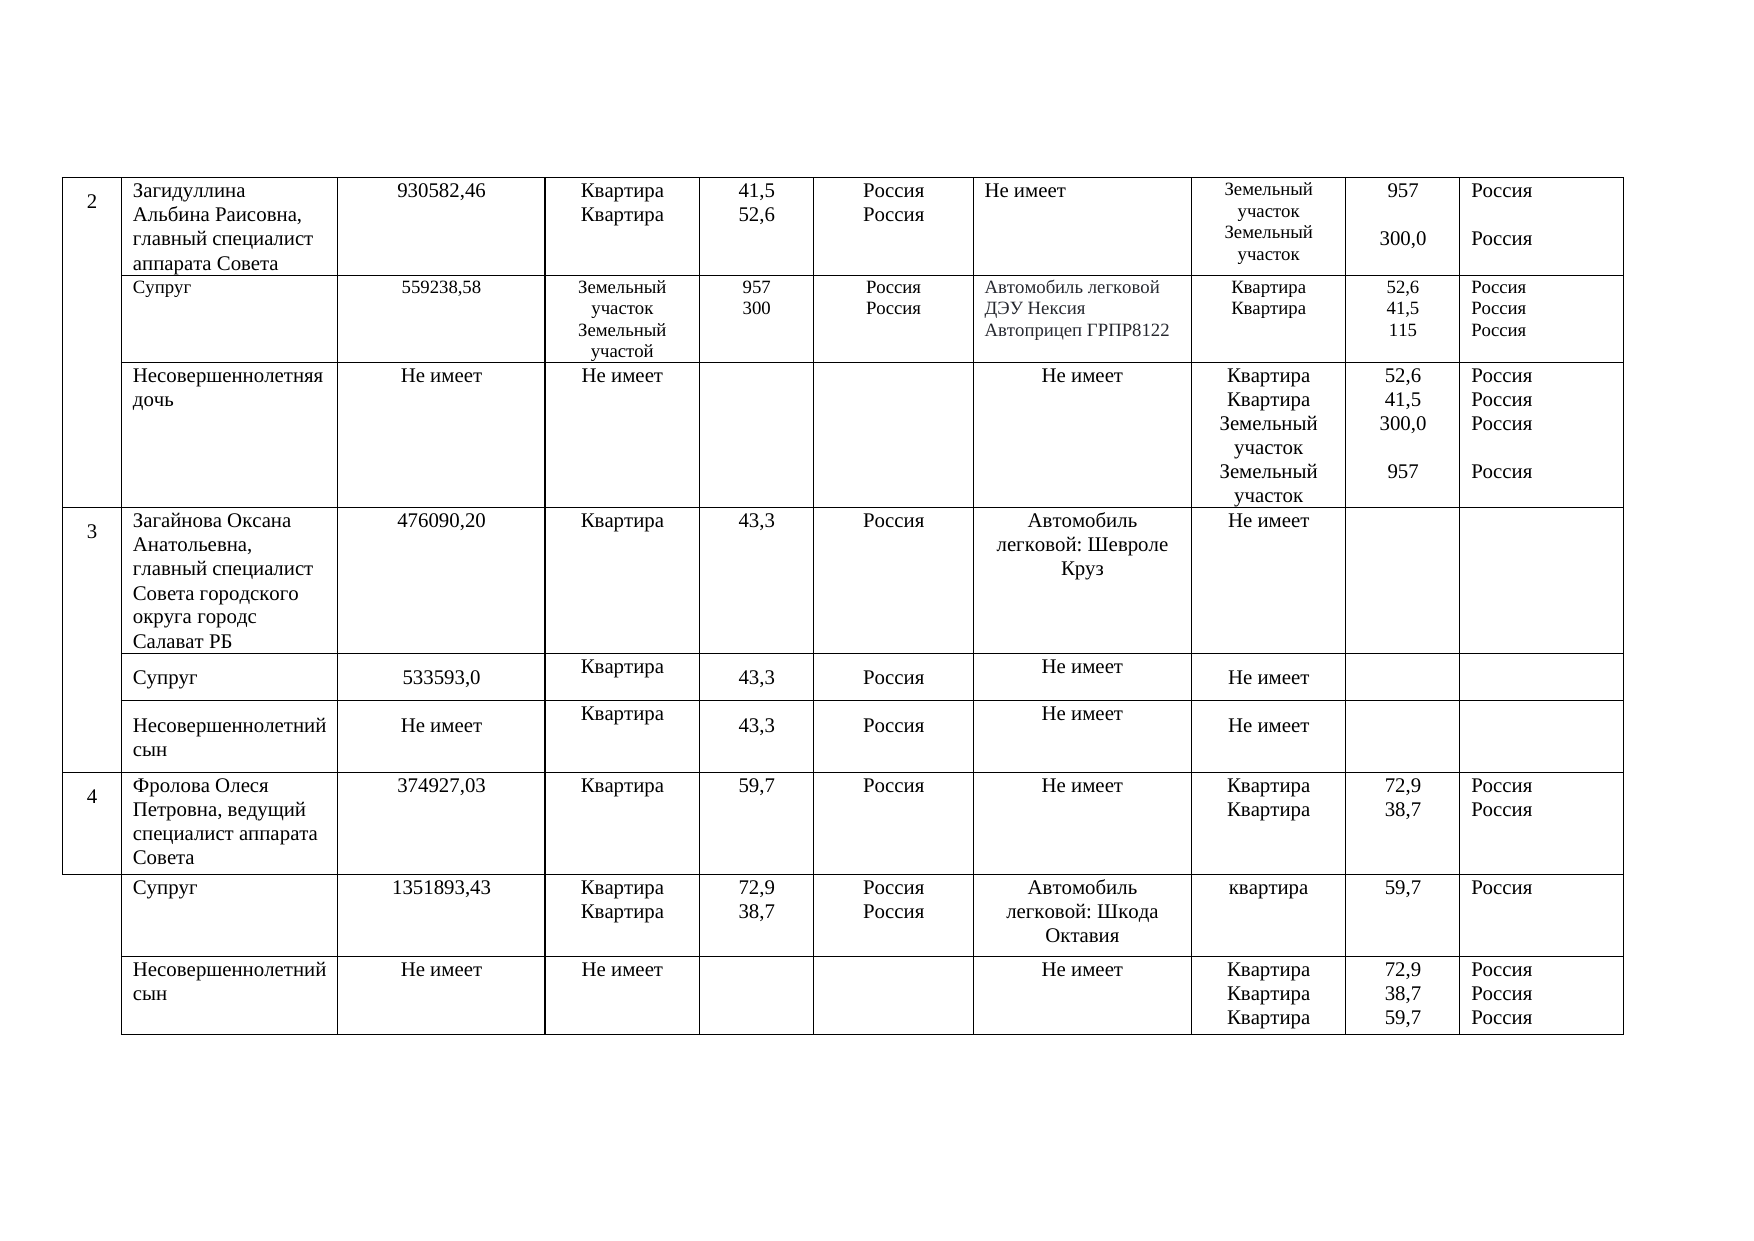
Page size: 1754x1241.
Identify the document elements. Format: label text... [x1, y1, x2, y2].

table_cell Россия [814, 701, 973, 772]
table_cell Автомобиль легковой ДЭУ Нексия Автоприцеп ГРПР8122 [974, 276, 1191, 362]
table_cell Квартира [546, 508, 699, 653]
table_cell Загайнова Оксана Анатольевна, главный специалист Совета городского округа городс Салават РБ [122, 508, 337, 653]
table_cell Россия Россия [814, 178, 973, 274]
table_cell 72,9 38,7 59,7 [1346, 957, 1459, 1034]
table_cell Не имеет [974, 178, 1191, 274]
table_cell Не имеет [974, 957, 1191, 1034]
table_cell [814, 957, 973, 1034]
table_cell [1346, 654, 1459, 700]
table_cell [1346, 701, 1459, 772]
table_cell 72,9 38,7 [1346, 773, 1459, 874]
table_cell 52,6 41,5 115 [1346, 276, 1459, 362]
table_cell [700, 363, 813, 507]
table_cell 957 300,0 [1346, 178, 1459, 274]
table_cell Россия Россия Россия [1460, 957, 1623, 1034]
table_cell 43,3 [700, 701, 813, 772]
table_cell Фролова Олеся Петровна, ведущий специалист аппарата Совета [122, 773, 337, 874]
table_cell 374927,03 [338, 773, 544, 874]
table_cell Россия Россия Россия [1460, 276, 1623, 362]
table_cell Не имеет [546, 957, 699, 1034]
table_cell Не имеет [974, 363, 1191, 507]
table_cell [814, 363, 973, 507]
table_cell квартира [1192, 875, 1345, 956]
table_cell Несовершеннолетняя дочь [122, 363, 337, 507]
table_cell Квартира [546, 701, 699, 772]
table_cell Земельный участок Земельный участой [546, 276, 699, 362]
table_cell [1346, 508, 1459, 653]
table_cell Земельный участок Земельный участок [1192, 178, 1345, 274]
table_cell Квартира Квартира [1192, 773, 1345, 874]
table_cell Загидуллина Альбина Раисовна, главный специалист аппарата Совета [122, 178, 337, 274]
table_cell Россия Россия [1460, 178, 1623, 274]
table_cell 1351893,43 [338, 875, 544, 956]
table_cell Россия Россия [814, 875, 973, 956]
table_cell 72,9 38,7 [700, 875, 813, 956]
table_cell 43,3 [700, 508, 813, 653]
table_cell 957 300 [700, 276, 813, 362]
table_cell Не имеет [974, 773, 1191, 874]
table_cell Россия [814, 773, 973, 874]
table_cell 3 [63, 508, 121, 772]
table_cell Россия Россия [814, 276, 973, 362]
table_cell Не имеет [338, 363, 544, 507]
table_cell 476090,20 [338, 508, 544, 653]
table_cell Не имеет [546, 363, 699, 507]
table_cell Не имеет [1192, 701, 1345, 772]
table_cell Россия [814, 508, 973, 653]
table_cell Не имеет [1192, 654, 1345, 700]
table_cell Супруг [122, 276, 337, 362]
table_cell Не имеет [974, 701, 1191, 772]
table_cell Россия [814, 654, 973, 700]
table_cell Квартира Квартира Земельный участок Земельный участок [1192, 363, 1345, 507]
table_cell Квартира [546, 654, 699, 700]
table_cell 52,6 41,5 300,0 957 [1346, 363, 1459, 507]
table_cell Не имеет [338, 957, 544, 1034]
table_cell 533593,0 [338, 654, 544, 700]
table_cell 43,3 [700, 654, 813, 700]
table_cell Квартира Квартира [546, 875, 699, 956]
table_cell [700, 957, 813, 1034]
table_cell Квартира Квартира Квартира [1192, 957, 1345, 1034]
table_cell Не имеет [338, 701, 544, 772]
table_cell Не имеет [1192, 508, 1345, 653]
table_cell [1460, 701, 1623, 772]
table_cell Не имеет [974, 654, 1191, 700]
table_cell Квартира [546, 773, 699, 874]
table_cell [1460, 508, 1623, 653]
table_cell [1460, 654, 1623, 700]
table_cell Автомобиль легковой: Шевроле Круз [974, 508, 1191, 653]
table_cell Автомобиль легковой: Шкода Октавия [974, 875, 1191, 956]
table_cell 59,7 [1346, 875, 1459, 956]
table_cell Россия [1460, 875, 1623, 956]
table_cell 4 [63, 773, 121, 874]
table_cell Несовершеннолетний сын [122, 701, 337, 772]
table_cell 559238,58 [338, 276, 544, 362]
table_cell Россия Россия [1460, 773, 1623, 874]
table_cell 2 [63, 178, 121, 507]
table_cell Россия Россия Россия Россия [1460, 363, 1623, 507]
table_cell Квартира Квартира [1192, 276, 1345, 362]
table_cell Квартира Квартира [546, 178, 699, 274]
table_cell Супруг [122, 654, 337, 700]
table_cell 930582,46 [338, 178, 544, 274]
table_cell 41,5 52,6 [700, 178, 813, 274]
table_cell 59,7 [700, 773, 813, 874]
table_cell Несовершеннолетний сын [122, 957, 337, 1034]
table_cell Супруг [122, 875, 337, 956]
